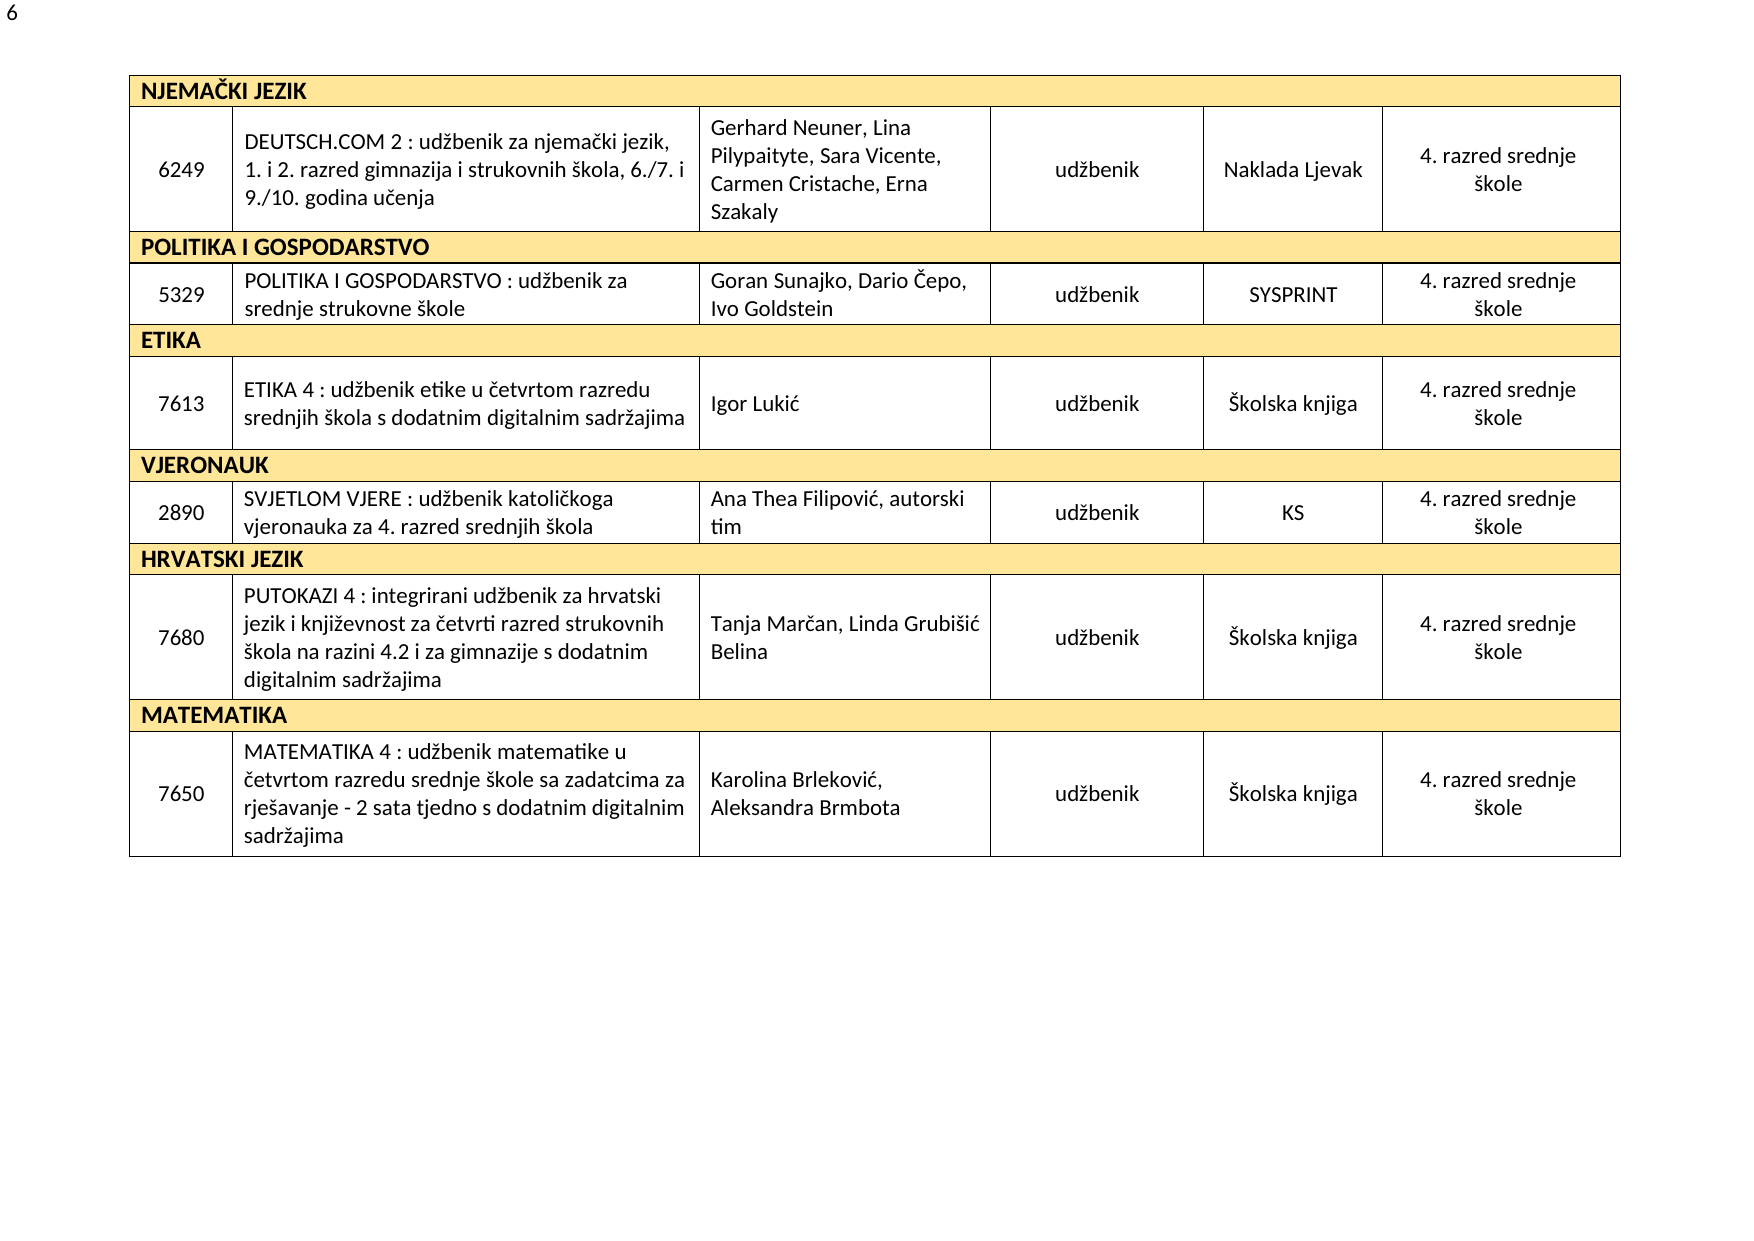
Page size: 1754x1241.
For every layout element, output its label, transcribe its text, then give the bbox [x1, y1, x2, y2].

table_cell DEUTSCH.COM 2 : udžbenik za njemački jezik, 1. i 2. razred gimnazija i strukovnih škola, 6./7. i 9./10. godina učenja [233, 107, 699, 231]
table_cell SYSPRINT [1204, 264, 1382, 324]
table_cell POLITIKA I GOSPODARSTVO [130, 232, 1620, 262]
table_cell Gerhard Neuner, Lina Pilypaityte, Sara Vicente, Carmen Cristache, Erna Szakaly [700, 107, 990, 231]
table_cell Školska knjiga [1204, 732, 1382, 856]
table_cell Školska knjiga [1204, 575, 1382, 699]
table_cell Školska knjiga [1204, 357, 1382, 449]
table_cell udžbenik [991, 264, 1203, 324]
table_cell MATEMATIKA 4 : udžbenik matematike u četvrtom razredu srednje škole sa zadatcima za rješavanje - 2 sata tjedno s dodatnim digitalnim sadržajima [233, 732, 699, 856]
table_cell ETIKA [130, 325, 1620, 356]
table_cell 5329 [130, 264, 232, 324]
table_cell 4. razred srednje škole [1383, 107, 1620, 231]
table_cell 4. razred srednje škole [1383, 575, 1620, 699]
table_cell KS [1204, 482, 1382, 543]
table_cell 4. razred srednje škole [1383, 482, 1620, 543]
table_cell HRVATSKI JEZIK [130, 544, 1620, 574]
table_cell 6249 [130, 107, 232, 231]
table_cell ETIKA 4 : udžbenik etike u četvrtom razredu srednjih škola s dodatnim digitalnim sadržajima [233, 357, 699, 449]
table_cell udžbenik [991, 732, 1203, 856]
table_cell 7613 [130, 357, 232, 449]
table_cell PUTOKAZI 4 : integrirani udžbenik za hrvatski jezik i književnost za četvrti razred strukovnih škola na razini 4.2 i za gimnazije s dodatnim digitalnim sadržajima [233, 575, 699, 699]
table_cell udžbenik [991, 107, 1203, 231]
table_cell VJERONAUK [130, 450, 1620, 481]
table_cell udžbenik [991, 482, 1203, 543]
table_cell POLITIKA I GOSPODARSTVO : udžbenik za srednje strukovne škole [233, 264, 699, 324]
table_cell Ana Thea Filipović, autorski tim [700, 482, 990, 543]
table_cell Naklada Ljevak [1204, 107, 1382, 231]
table_cell 4. razred srednje škole [1383, 357, 1620, 449]
table_cell Tanja Marčan, Linda Grubišić Belina [700, 575, 990, 699]
table_cell 2890 [130, 482, 232, 543]
table_cell Goran Sunajko, Dario Čepo, Ivo Goldstein [700, 264, 990, 324]
table_header NJEMAČKI JEZIK [130, 76, 1620, 106]
table_cell Igor Lukić [700, 357, 990, 449]
table_cell Karolina Brleković, Aleksandra Brmbota [700, 732, 990, 856]
table_cell udžbenik [991, 357, 1203, 449]
table_cell udžbenik [991, 575, 1203, 699]
table_cell 7650 [130, 732, 232, 856]
table_cell 7680 [130, 575, 232, 699]
table_cell 4. razred srednje škole [1383, 264, 1620, 324]
table_cell 4. razred srednje škole [1383, 732, 1620, 856]
table_cell MATEMATIKA [130, 700, 1620, 731]
table_cell SVJETLOM VJERE : udžbenik katoličkoga vjeronauka za 4. razred srednjih škola [233, 482, 699, 543]
